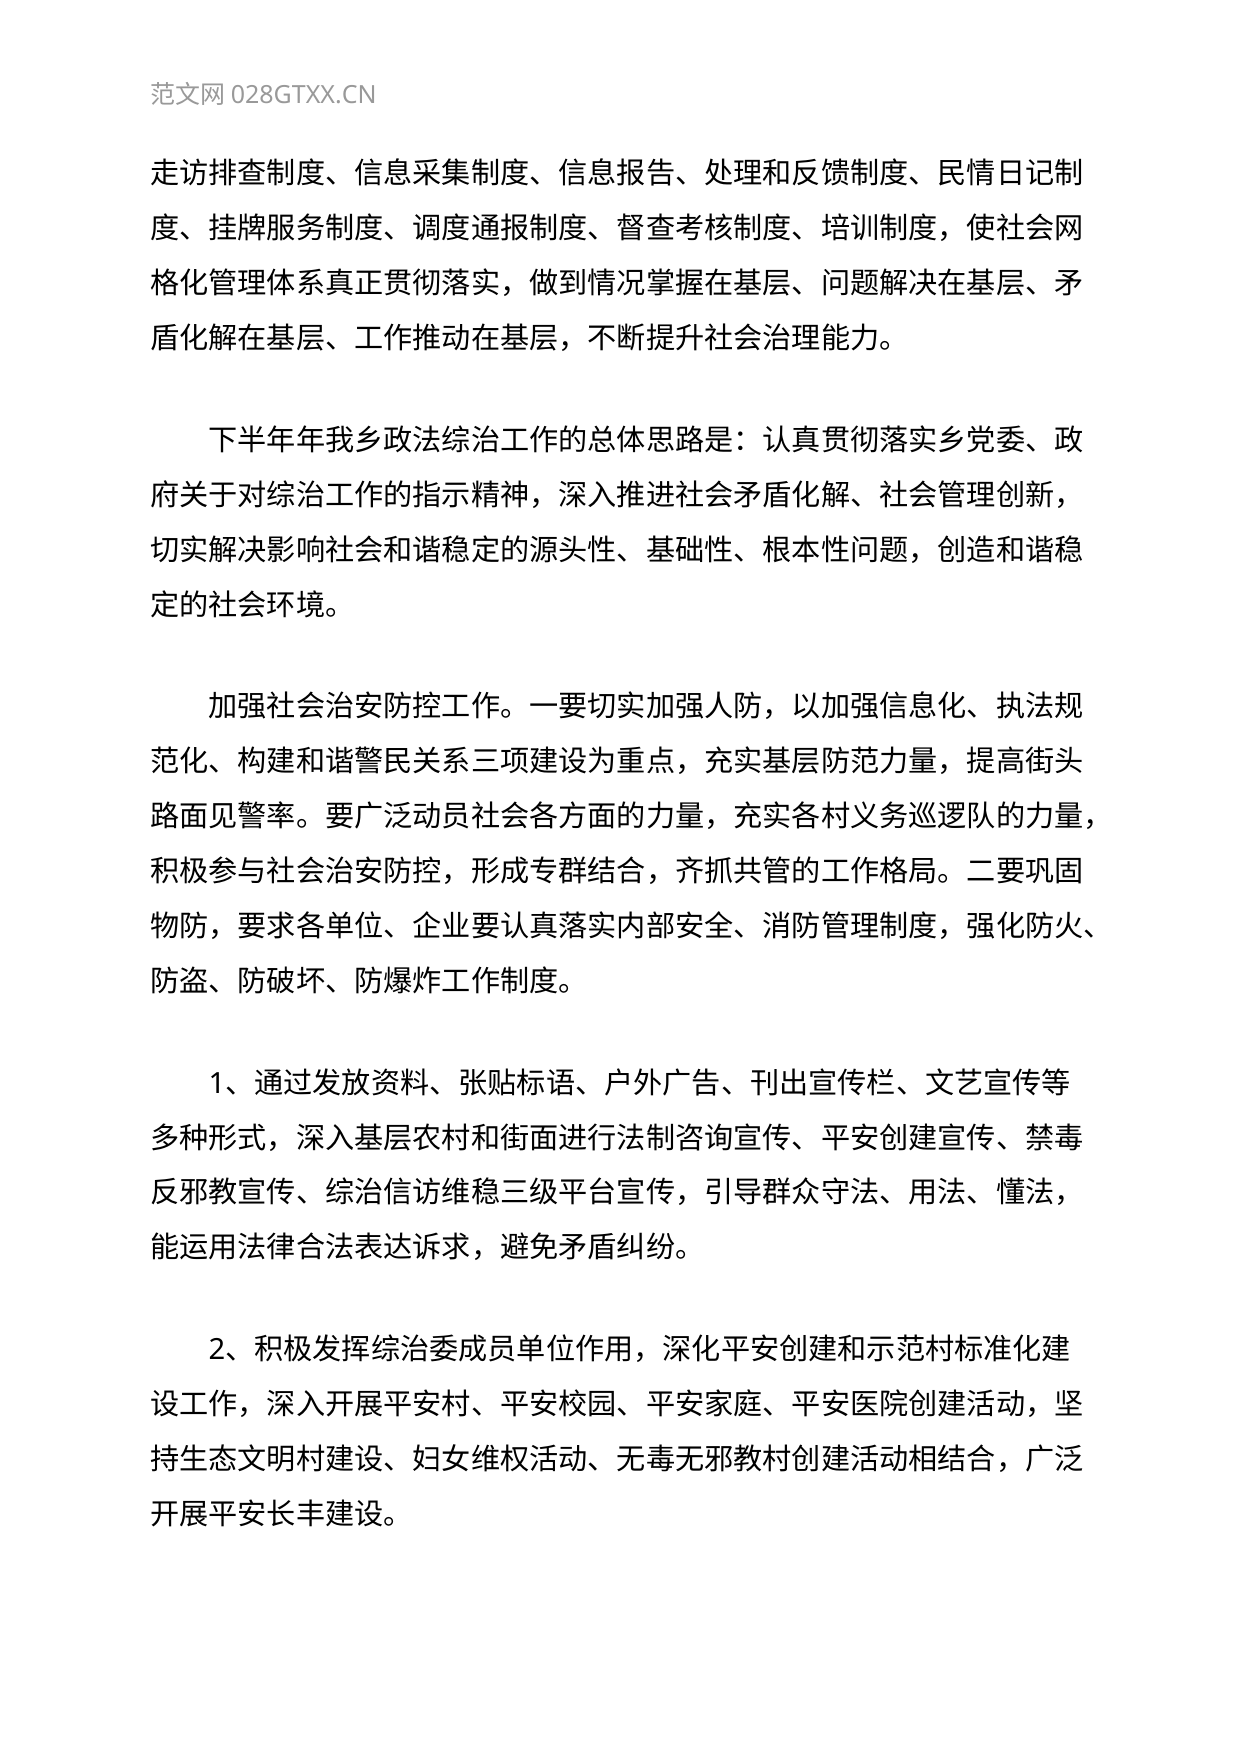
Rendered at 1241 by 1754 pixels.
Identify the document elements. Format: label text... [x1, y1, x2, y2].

text 2、积极发挥综治委成员单位作用，深化平安创建和示范村标准化建设工作，深入开展平安村、平安校园、平安家庭、平安医院创建活动，坚持生态文明村建设、妇女维权活动、无毒无邪教村创建活动相结合，广泛开展平安长丰建设。 [150, 1326, 1090, 1533]
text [150, 150, 1090, 357]
text 加强社会治安防控工作。一要切实加强人防，以加强信息化、执法规范化、构建和谐警民关系三项建设为重点，充实基层防范力量，提高街头路面见警率。要广泛动员社会各方面的力量，充实各村义务巡逻队的力量，积极参与社会治安防控，形成专群结合，齐抓共管的工作格局。二要巩固物防，要求各单位、企业要认真落实内部安全、消防管理制度，强化防火、防盗、防破坏、防爆炸工作制度。 [150, 683, 1090, 1000]
text 1、通过发放资料、张贴标语、户外广告、刊出宣传栏、文艺宣传等多种形式，深入基层农村和街面进行法制咨询宣传、平安创建宣传、禁毒反邪教宣传、综治信访维稳三级平台宣传，引导群众守法、用法、懂法，能运用法律合法表达诉求，避免矛盾纠纷。 [150, 1059, 1090, 1266]
text 下半年年我乡政法综治工作的总体思路是：认真贯彻落实乡党委、政府关于对综治工作的指示精神，深入推进社会矛盾化解、社会管理创新，切实解决影响社会和谐稳定的源头性、基础性、根本性问题，创造和谐稳定的社会环境。 [150, 416, 1090, 623]
